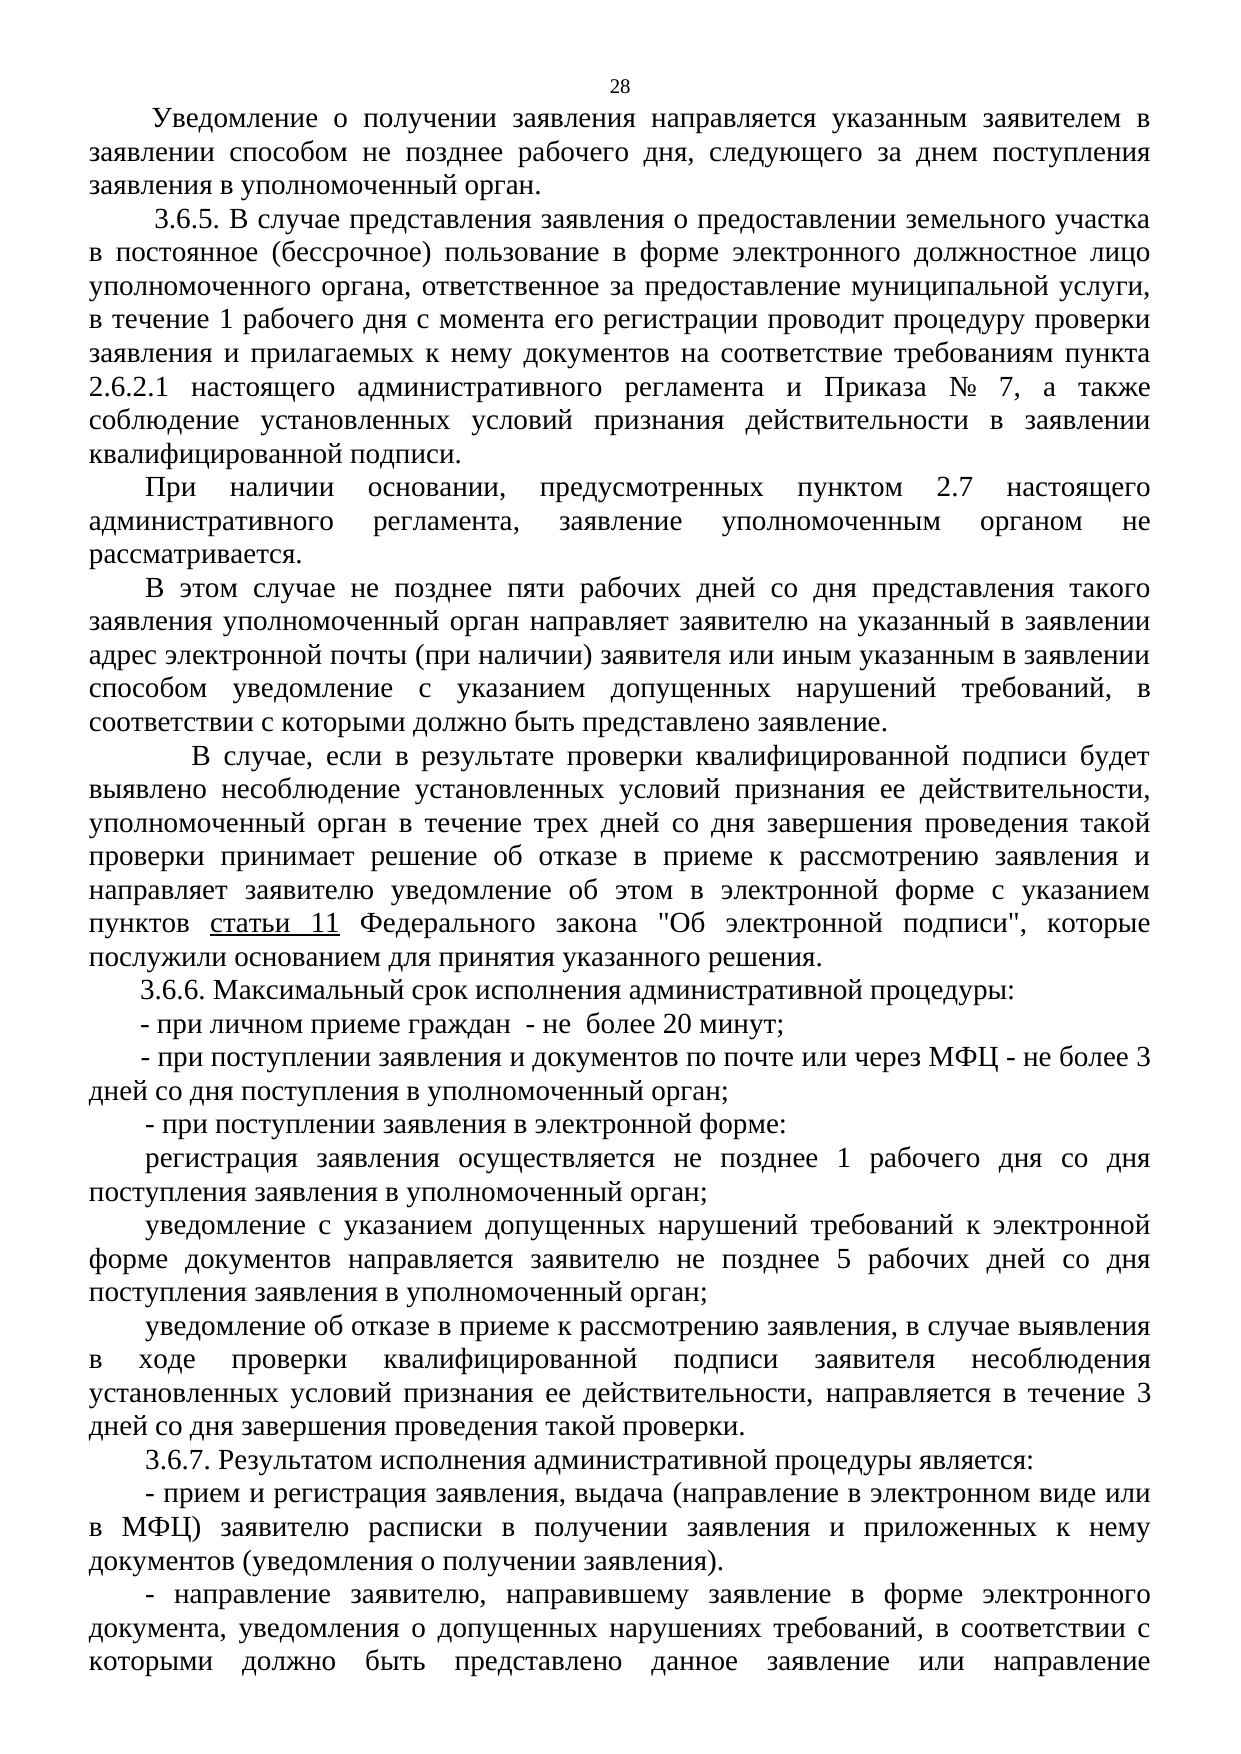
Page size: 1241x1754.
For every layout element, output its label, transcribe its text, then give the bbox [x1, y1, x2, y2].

text Уведомление о получении заявления направляется указанным заявителем в заявлении способом не позднее рабочего дня, следующего за днем поступления заявления в уполномоченный орган. [89, 100, 1152, 201]
text В этом случае не позднее пяти рабочих дней со дня представления такого заявления уполномоченный орган направляет заявителю на указанный в заявлении адрес электронной почты (при наличии) заявителя или иным указанным в заявлении способом уведомление с указанием допущенных нарушений требований, в соответствии с которыми должно быть представлено заявление. [89, 570, 1152, 738]
text уведомление с указанием допущенных нарушений требований к электронной форме документов направляется заявителю не позднее 5 рабочих дней со дня поступления заявления в уполномоченный орган; [89, 1207, 1152, 1308]
text 3.6.6. Максимальный срок исполнения административной процедуры: [89, 972, 1152, 1006]
text - прием и регистрация заявления, выдача (направление в электронном виде или в МФЦ) заявителю расписки в получении заявления и приложенных к нему документов (уведомления о получении заявления). [89, 1476, 1152, 1576]
text - при поступлении заявления и документов по почте или через МФЦ - не более 3 дней со дня поступления в уполномоченный орган; [89, 1039, 1152, 1107]
text регистрация заявления осуществляется не позднее 1 рабочего дня со дня поступления заявления в уполномоченный орган; [89, 1140, 1152, 1207]
text 3.6.5. В случае представления заявления о предоставлении земельного участка в постоянное (бессрочное) пользование в форме электронного должностное лицо уполномоченного органа, ответственное за предоставление муниципальной услуги, в течение 1 рабочего дня с момента его регистрации проводит процедуру проверки заявления и прилагаемых к нему документов на соответствие требованиям пункта 2.6.2.1 настоящего административного регламента и Приказа № 7, а также соблюдение установленных условий признания действительности в заявлении квалифицированной подписи. [89, 201, 1152, 469]
text уведомление об отказе в приеме к рассмотрению заявления, в случае выявления в ходе проверки квалифицированной подписи заявителя несоблюдения установленных условий признания ее действительности, направляется в течение 3 дней со дня завершения проведения такой проверки. [89, 1308, 1152, 1442]
text 3.6.7. Результатом исполнения административной процедуры является: [89, 1442, 1152, 1476]
text - при поступлении заявления в электронной форме: [89, 1107, 1152, 1140]
text - при личном приеме граждан - не более 20 минут; [89, 1006, 1152, 1039]
text В случае, если в результате проверки квалифицированной подписи будет выявлено несоблюдение установленных условий признания ее действительности, уполномоченный орган в течение трех дней со дня завершения проведения такой проверки принимает решение об отказе в приеме к рассмотрению заявления и направляет заявителю уведомление об этом в электронной форме с указанием пунктов статьи 11 Федерального закона "Об электронной подписи", которые послужили основанием для принятия указанного решения. [89, 738, 1152, 972]
text При наличии основании, предусмотренных пунктом 2.7 настоящего административного регламента, заявление уполномоченным органом не рассматривается. [89, 469, 1152, 570]
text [89, 1576, 1152, 1677]
